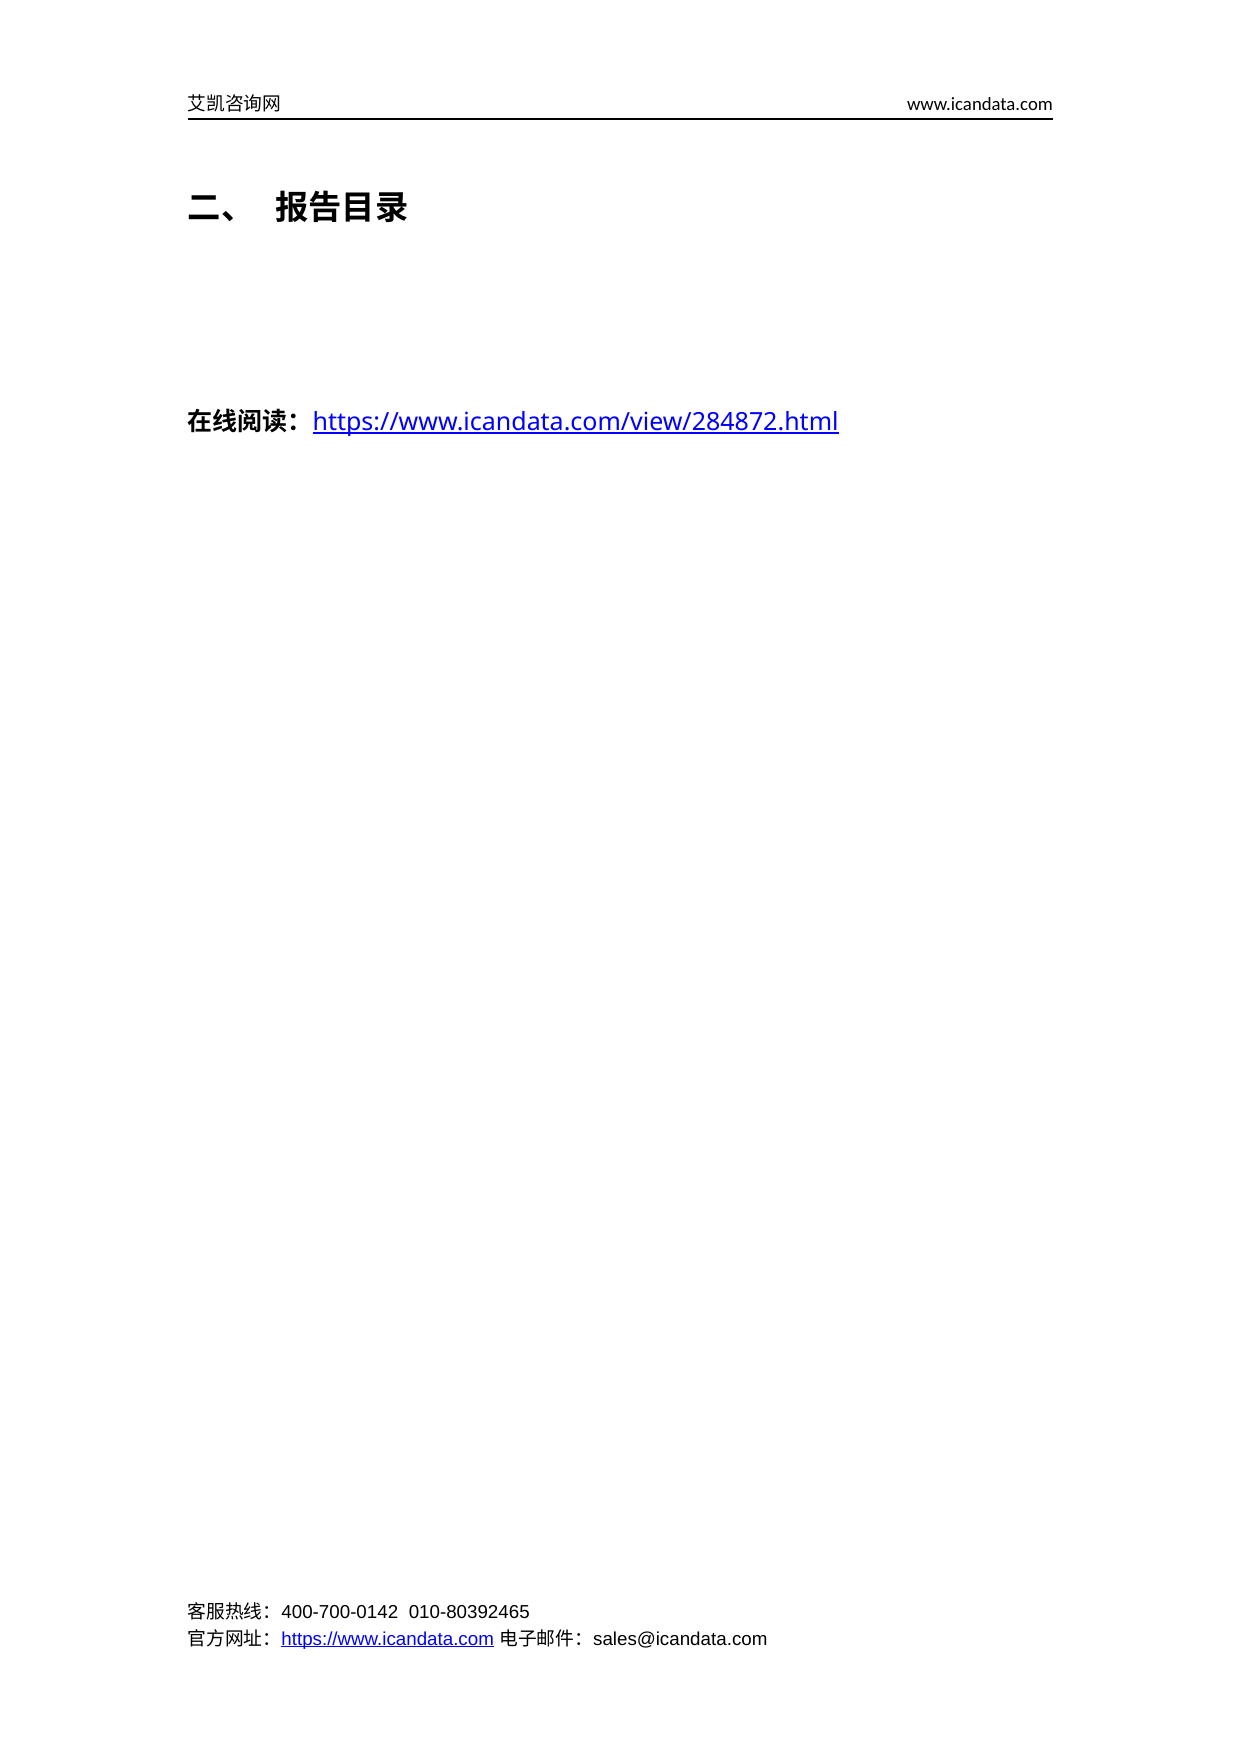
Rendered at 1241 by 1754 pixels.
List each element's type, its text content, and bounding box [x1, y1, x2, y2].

text 在线阅读：https://www.icandata.com/view/284872.html [187, 387, 1053, 452]
subtitle 报告目录 [187, 172, 1053, 237]
